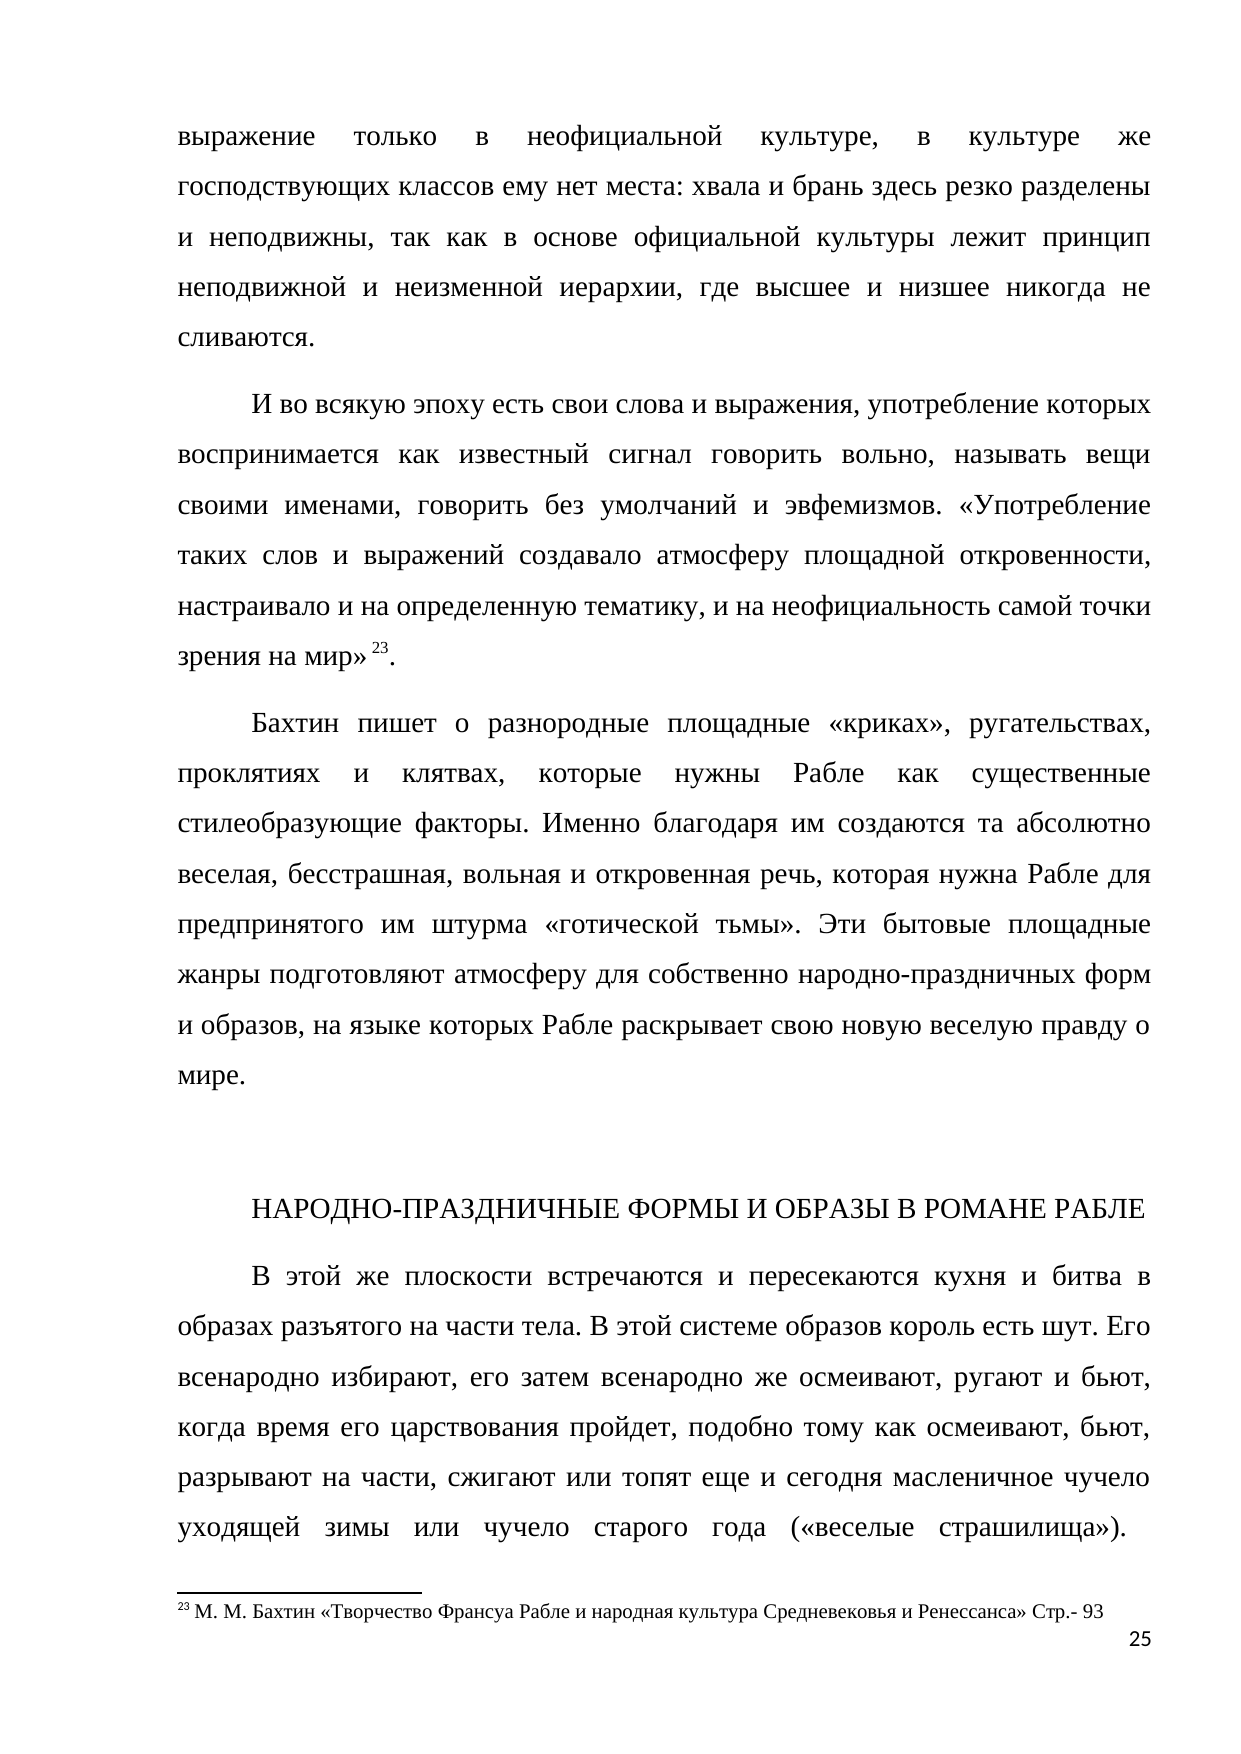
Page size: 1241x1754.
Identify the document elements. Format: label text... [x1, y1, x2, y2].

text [177, 118, 1152, 353]
text Бахтин пишет о разнородные площадные «криках», ругательствах, проклятиях и клятвах, которые нужны Рабле как существенные стилеобразующие факторы. Именно благодаря им создаются та абсолютно веселая, бесстрашная, вольная и откровенная речь, которая нужна Рабле для предпринятого им штурма «готической тьмы». Эти бытовые площадные жанры подготовляют атмосферу для собственно народно-праздничных форм и образов, на языке которых Рабле раскрывает свою новую веселую правду о мире. [177, 705, 1152, 1091]
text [177, 1258, 1152, 1543]
text И во всякую эпоху есть свои слова и выражения, употребление которых воспринимается как известный сигнал говорить вольно, называть вещи своими именами, говорить без умолчаний и эвфемизмов. «Употребление таких слов и выражений создавало атмосферу площадной откровенности, настраивало и на определенную тематику, и на неофициальность самой точки зрения на мир» . [177, 386, 1152, 671]
text НАРОДНО-ПРАЗДНИЧНЫЕ ФОРМЫ И ОБРАЗЫ В РОМАНЕ РАБЛЕ [177, 1191, 1152, 1224]
